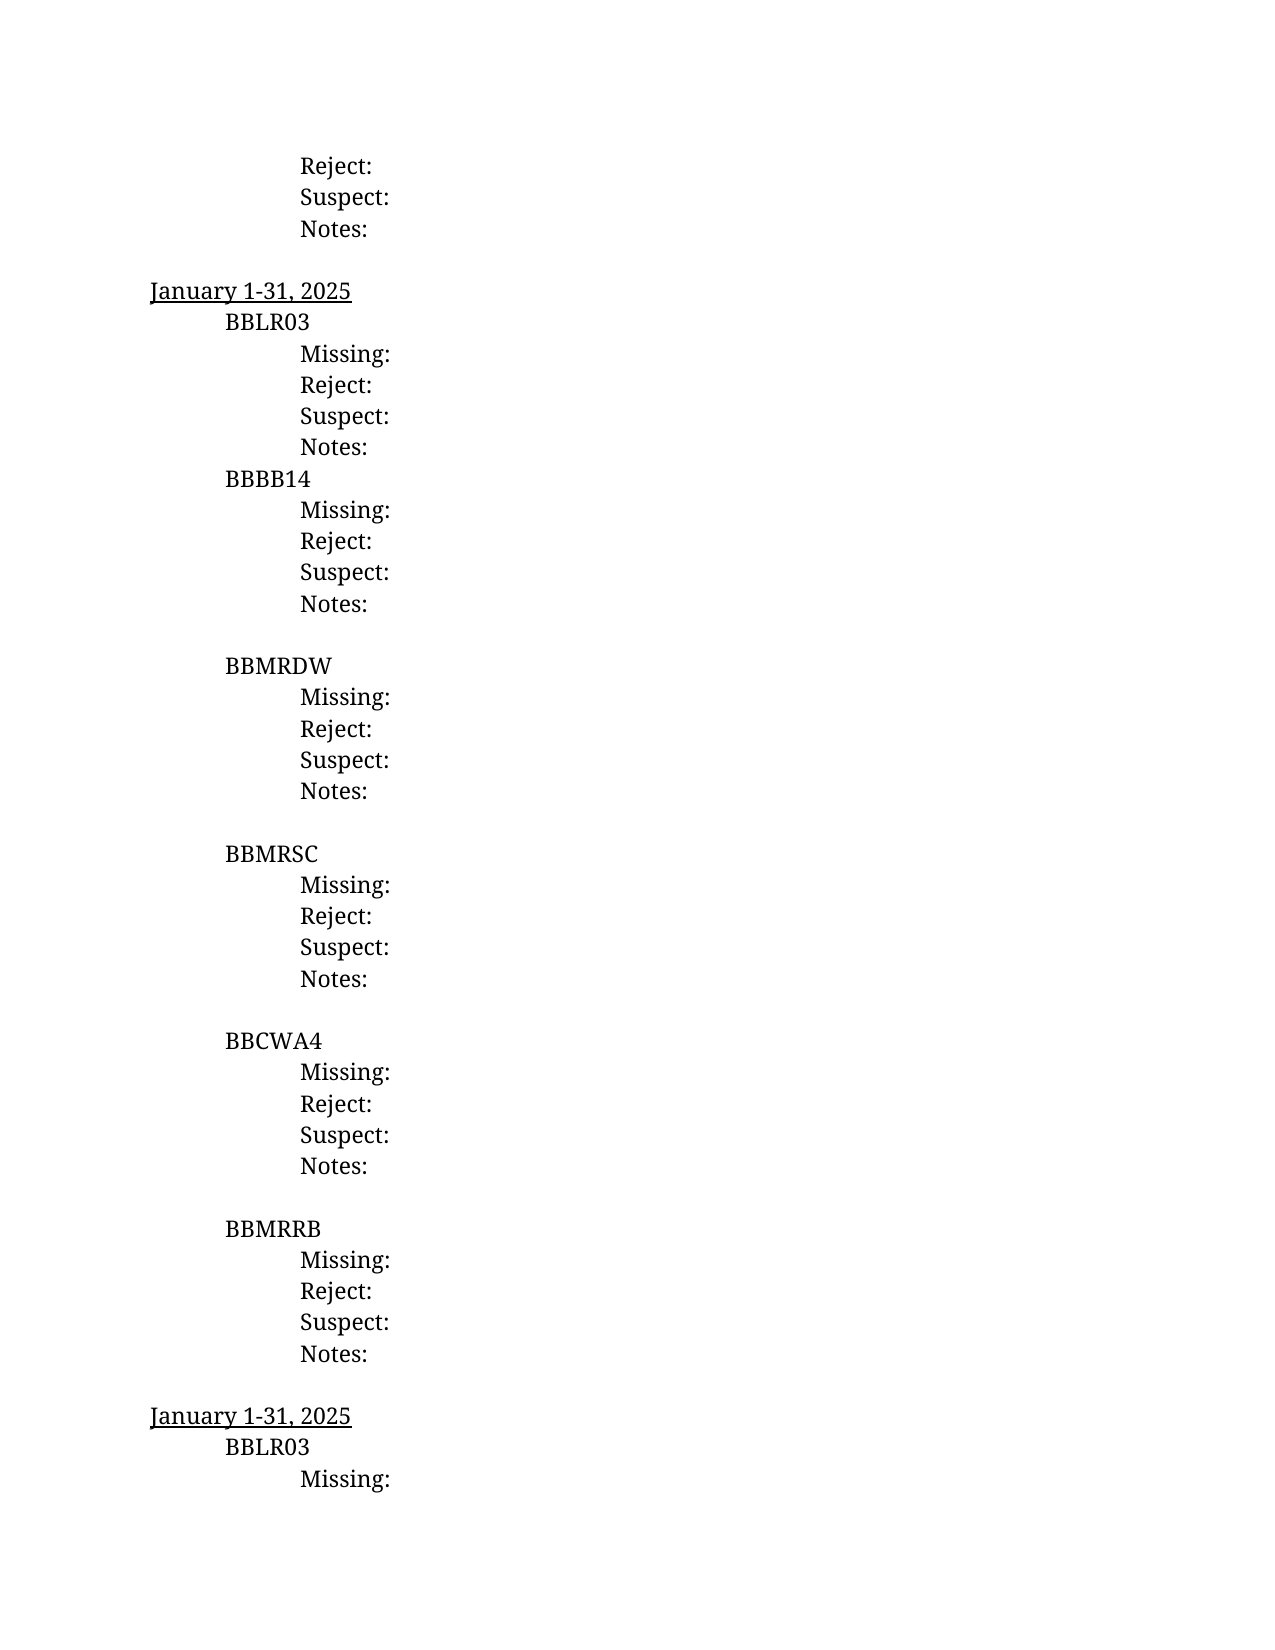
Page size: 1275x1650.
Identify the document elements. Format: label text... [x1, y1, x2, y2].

text Reject: [300, 1087, 1121, 1119]
text Reject: [300, 1275, 1121, 1306]
text Reject: [300, 712, 1121, 744]
text Notes: [300, 1150, 1121, 1181]
text Suspect: [300, 181, 1121, 212]
text Suspect: [300, 556, 1121, 587]
text Missing: [300, 1462, 1121, 1494]
text January 1-31, 2025 [150, 275, 1121, 306]
text Notes: [300, 431, 1121, 462]
text Missing: [300, 869, 1121, 900]
text Suspect: [300, 931, 1121, 962]
text BBLR03 [225, 1431, 1121, 1462]
text BBLR03 [225, 306, 1121, 337]
text Reject: [300, 900, 1121, 931]
text Reject: [300, 525, 1121, 556]
text Reject: [300, 150, 1121, 181]
text BBMRRB [150, 1212, 1121, 1244]
text BBCWA4 [150, 1025, 1121, 1056]
text Notes: [300, 212, 1121, 244]
text Reject: [300, 369, 1121, 400]
text Missing: [300, 681, 1121, 712]
text Notes: [300, 587, 1121, 619]
text BBMRSC [225, 837, 1121, 869]
text Suspect: [300, 400, 1121, 431]
text Notes: [300, 1337, 1121, 1369]
text BBMRDW [225, 650, 1121, 681]
text January 1-31, 2025 [150, 1400, 1121, 1431]
text Suspect: [300, 1119, 1121, 1150]
text Notes: [300, 962, 1121, 994]
text Suspect: [300, 744, 1121, 775]
text Missing: [300, 337, 1121, 369]
text Missing: [300, 1244, 1121, 1275]
text Suspect: [300, 1306, 1121, 1337]
text Missing: [300, 494, 1121, 525]
text Notes: [300, 775, 1121, 806]
text BBBB14 [225, 462, 1121, 494]
text Missing: [300, 1056, 1121, 1087]
